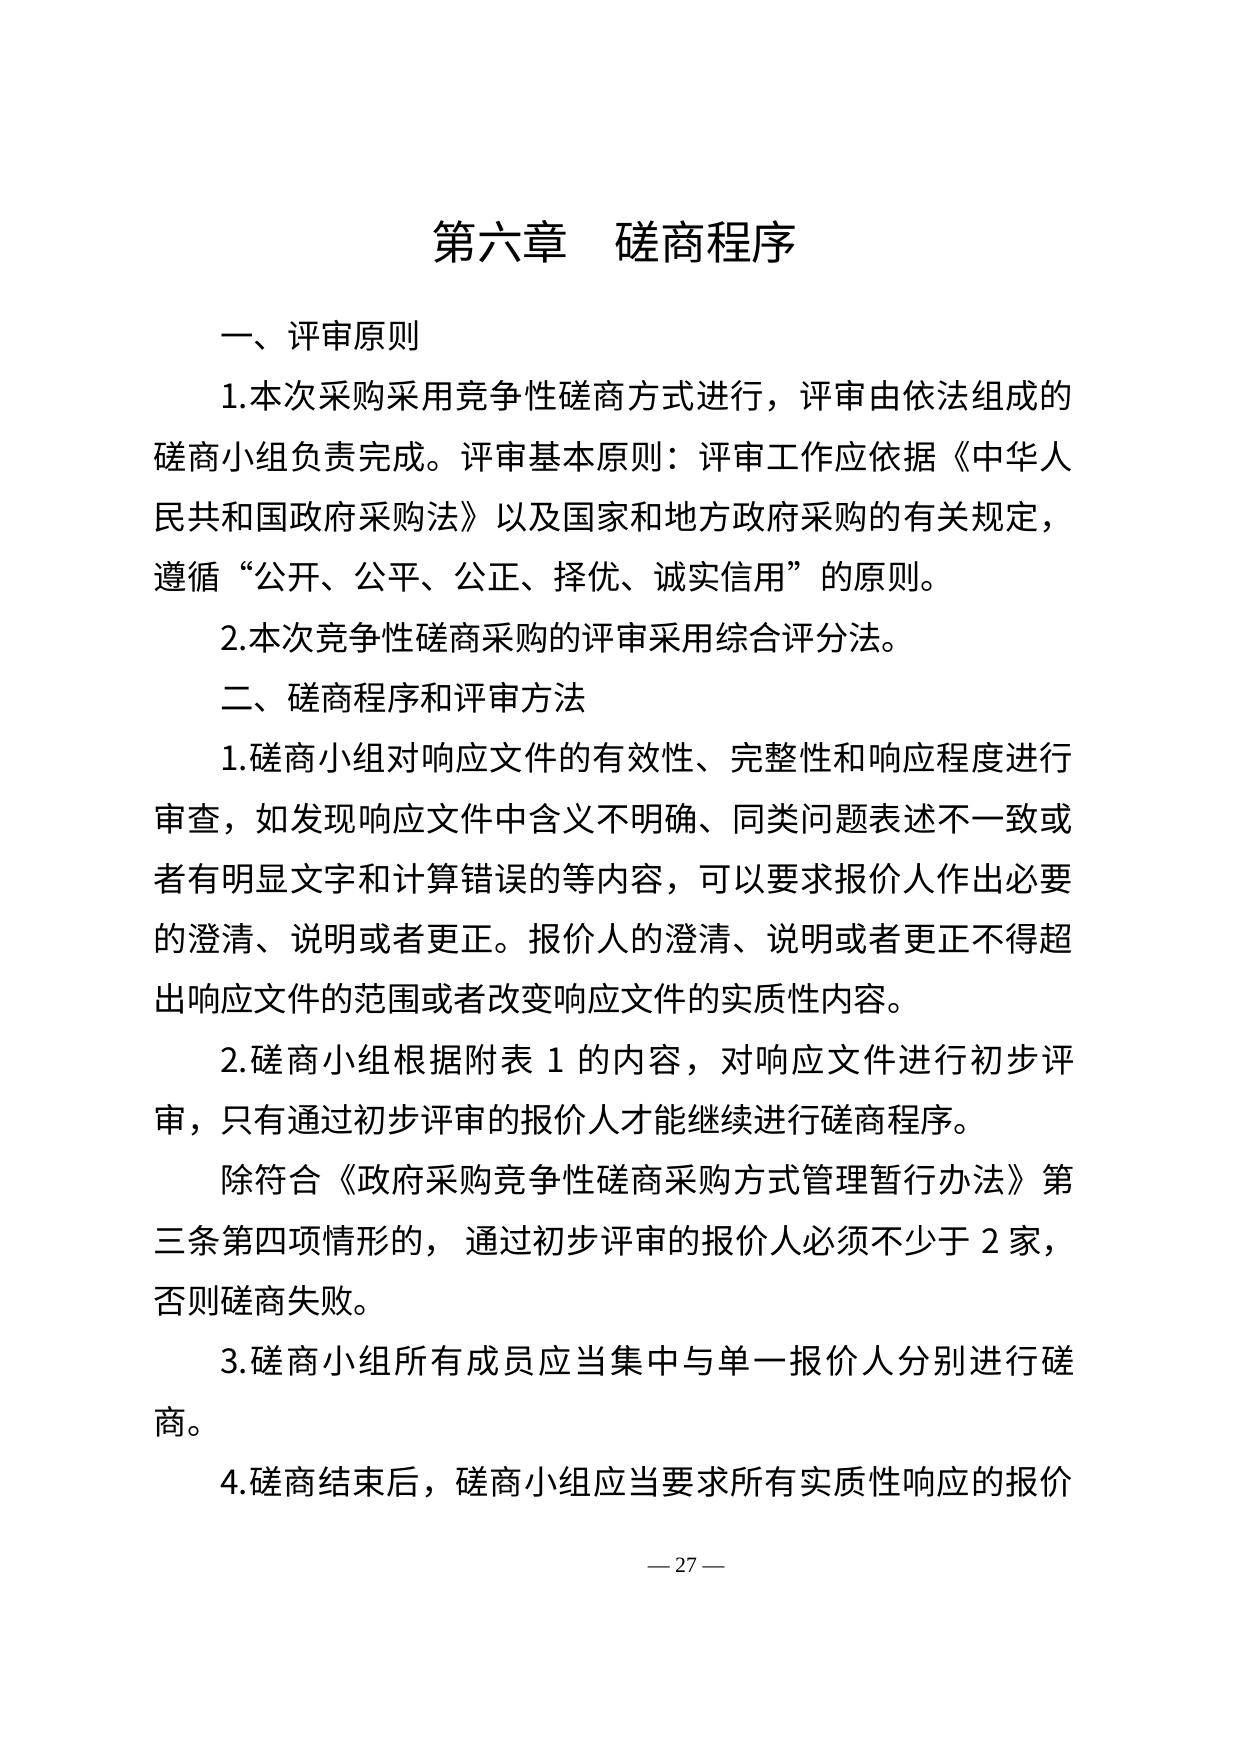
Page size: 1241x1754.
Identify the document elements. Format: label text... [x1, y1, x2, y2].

text 3.磋商小组所有成员应当集中与单一报价人分别进行磋商。 [153, 1326, 1075, 1446]
text 除符合《政府采购竞争性磋商采购方式管理暂行办法》第三条第四项情形的， 通过初步评审的报价人必须不少于 2 家，否则磋商失败。 [153, 1144, 1075, 1326]
text 2.本次竞争性磋商采购的评审采用综合评分法。 [153, 602, 1075, 662]
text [153, 1446, 1075, 1506]
text 1.磋商小组对响应文件的有效性、完整性和响应程度进行审查，如发现响应文件中含义不明确、同类问题表述不一致或者有明显文字和计算错误的等内容，可以要求报价人作出必要的澄清、说明或者更正。报价人的澄清、说明或者更正不得超出响应文件的范围或者改变响应文件的实质性内容。 [153, 722, 1075, 1024]
subtitle 一、评审原则 [153, 300, 1075, 361]
subtitle 二、磋商程序和评审方法 [153, 662, 1075, 722]
text 1.本次采购采用竞争性磋商方式进行，评审由依法组成的磋商小组负责完成。评审基本原则：评审工作应依据《中华人民共和国政府采购法》以及国家和地方政府采购的有关规定，遵循“公开、公平、公正、择优、诚实信用”的原则。 [153, 361, 1075, 602]
text 第六章 磋商程序 [153, 207, 1075, 273]
text 2.磋商小组根据附表 1 的内容，对响应文件进行初步评审，只有通过初步评审的报价人才能继续进行磋商程序。 [153, 1024, 1075, 1144]
